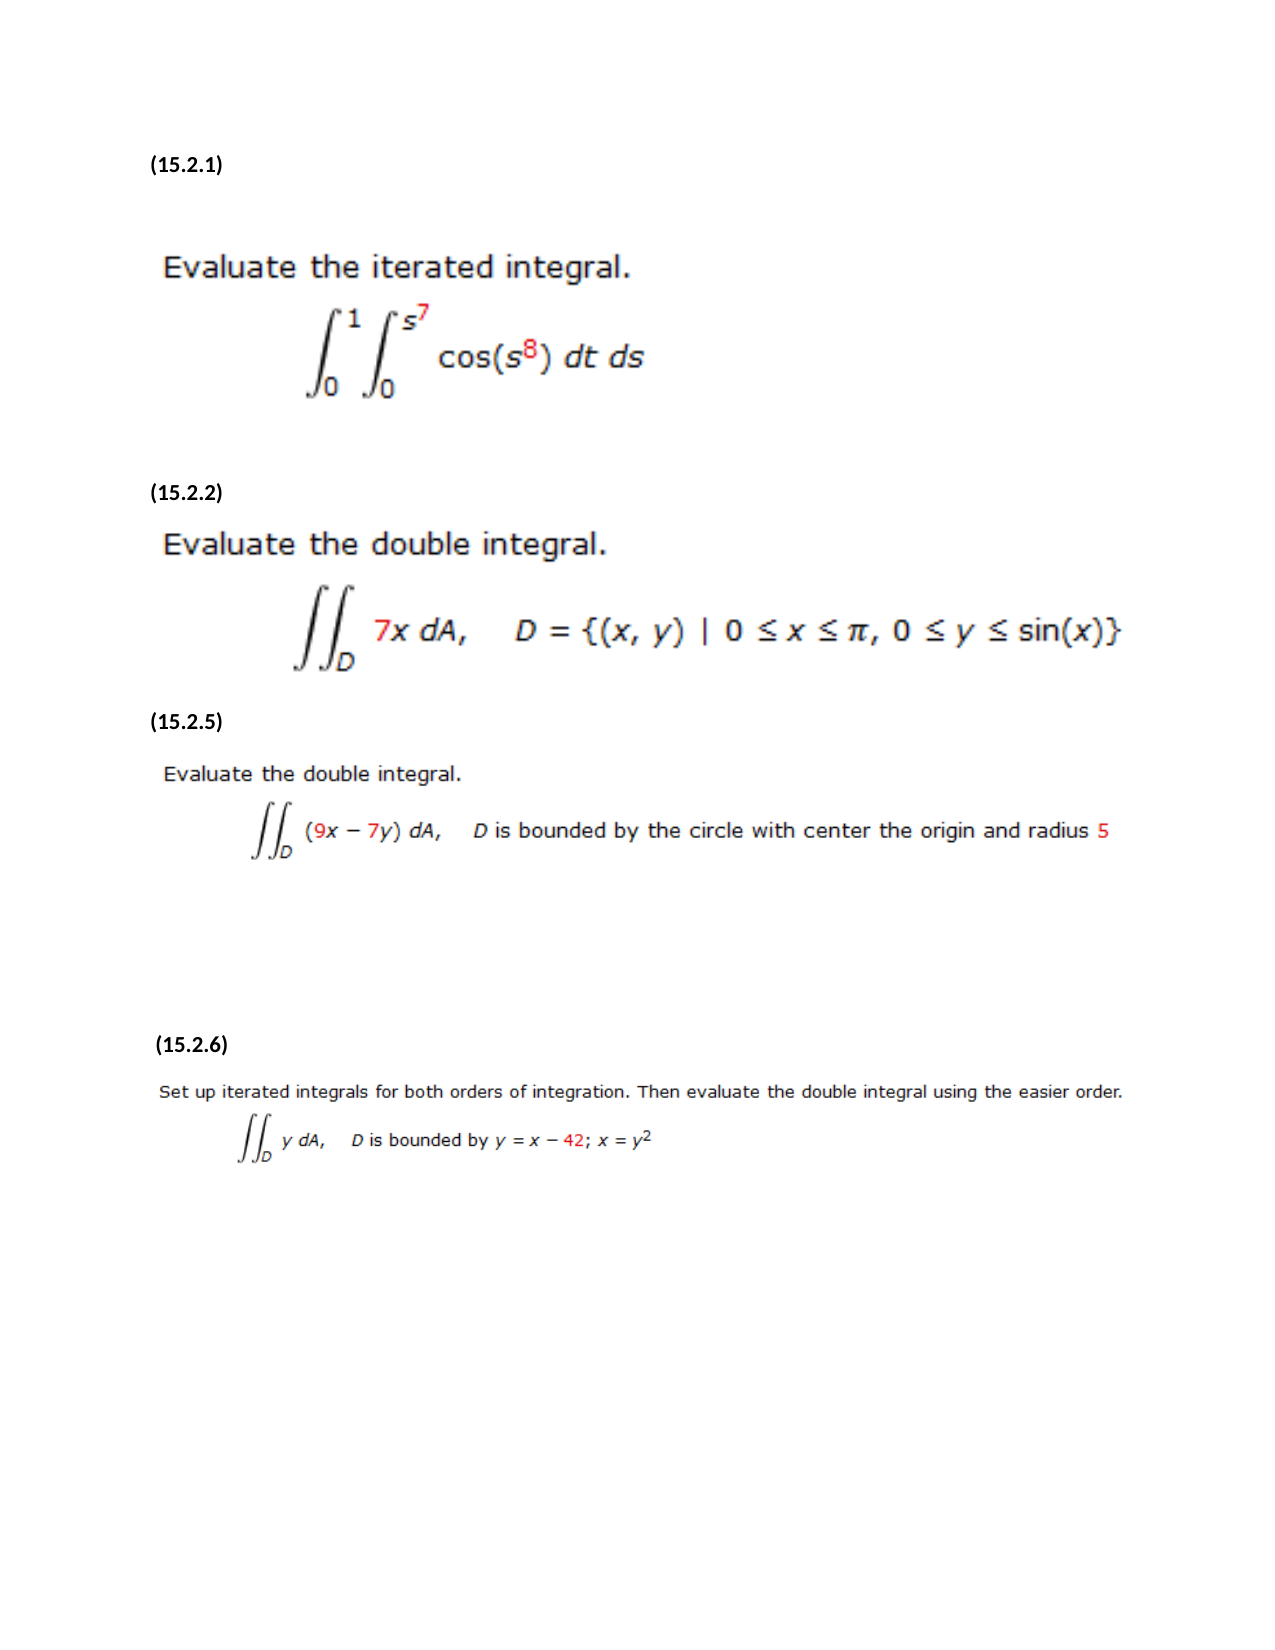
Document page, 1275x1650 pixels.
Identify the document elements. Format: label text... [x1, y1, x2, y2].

text (15.2.5) [150, 707, 1125, 735]
text (15.2.1) [150, 150, 1125, 178]
text (15.2.6) [150, 1030, 1125, 1058]
picture [150, 1077, 1125, 1171]
picture [150, 243, 661, 413]
picture [150, 753, 1116, 871]
picture [150, 525, 1125, 688]
text (15.2.2) [150, 478, 1125, 506]
